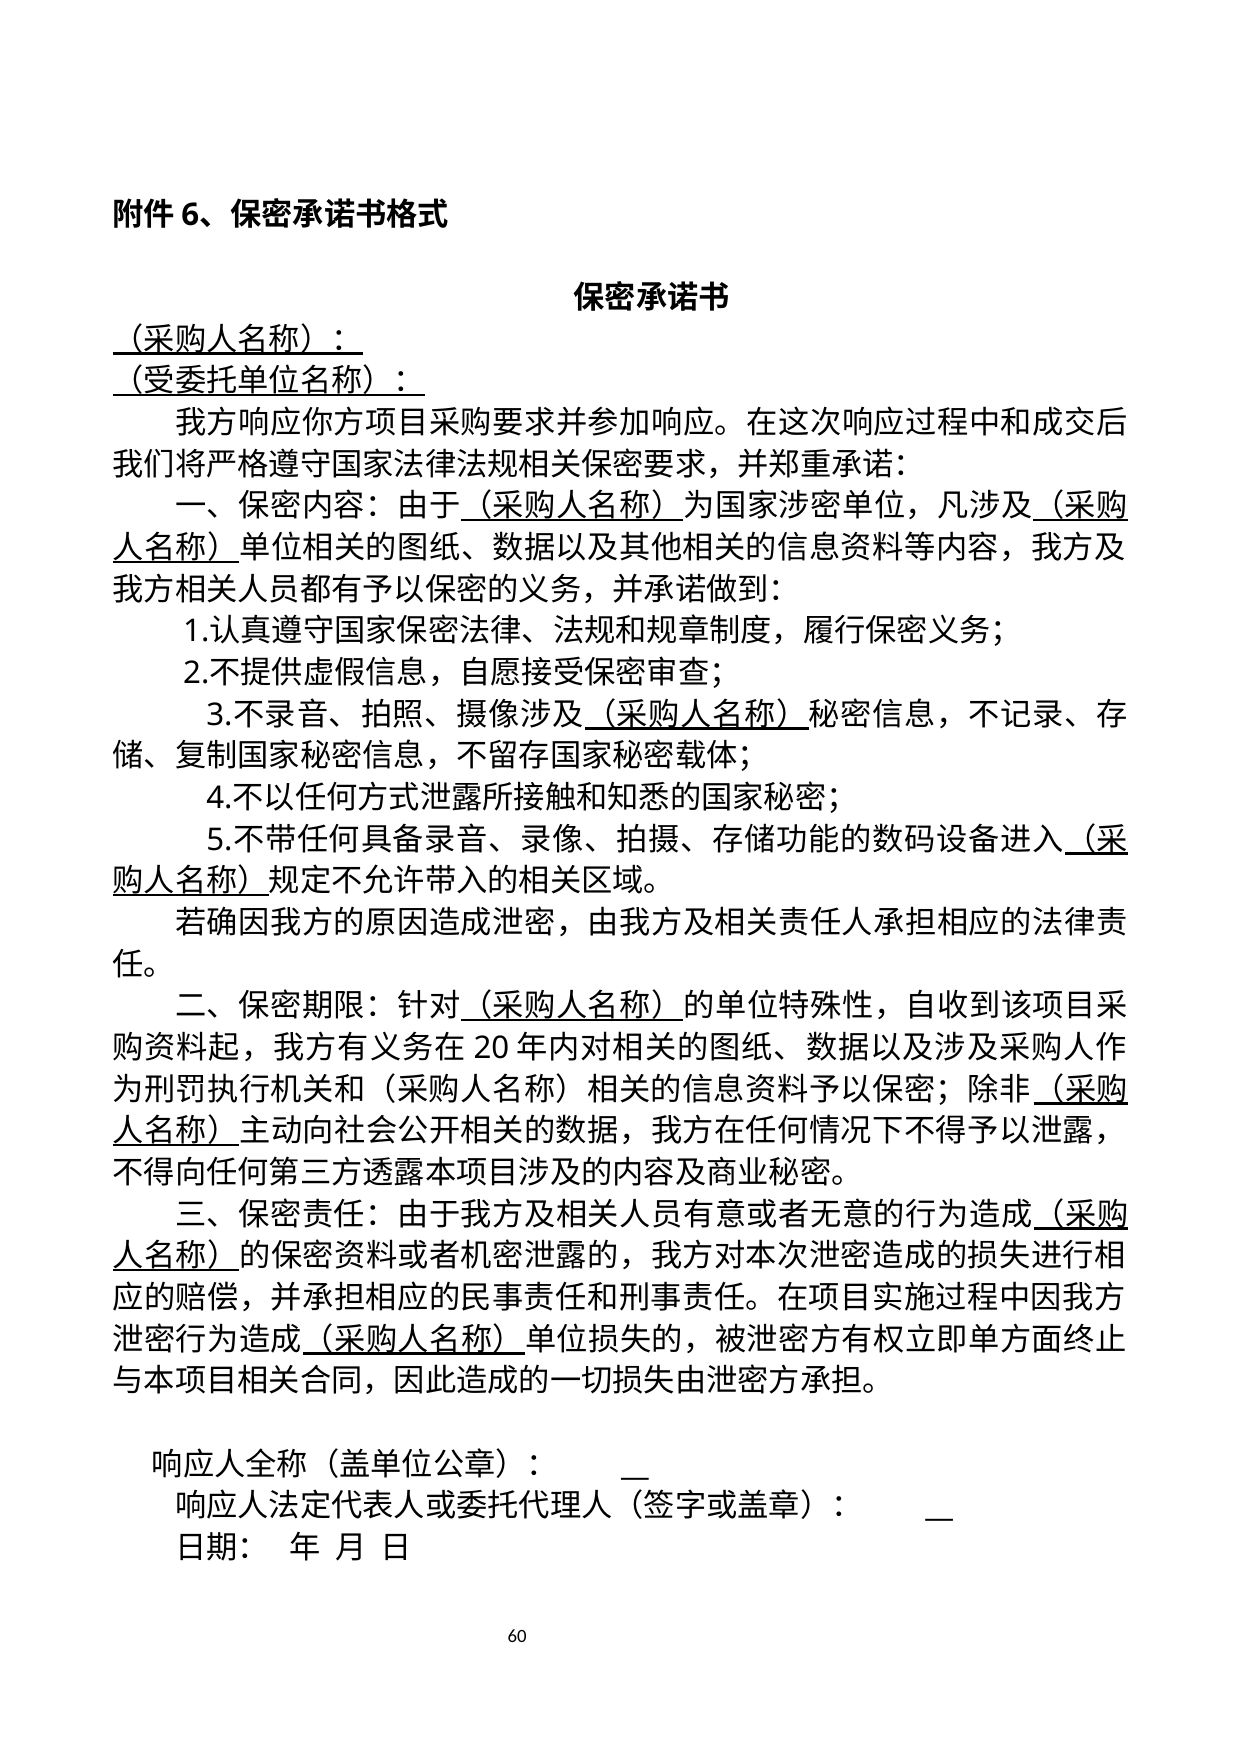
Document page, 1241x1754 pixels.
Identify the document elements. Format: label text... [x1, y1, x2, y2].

text 一、保密内容：由于（采购人名称）为国家涉密单位，凡涉及（采购人名称）单位相关的图纸、数据以及其他相关的信息资料等内容，我方及我方相关人员都有予以保密的义务，并承诺做到： [112, 483, 1128, 608]
text 响应人全称（盖单位公章）： __ [112, 1442, 1128, 1483]
text 日期： 年 月 日 [112, 1525, 1128, 1567]
text 二、保密期限：针对（采购人名称）的单位特殊性，自收到该项目采购资料起，我方有义务在20年内对相关的图纸、数据以及涉及采购人作为刑罚执行机关和（采购人名称）相关的信息资料予以保密；除非（采购人名称）主动向社会公开相关的数据，我方在任何情况下不得予以泄露，不得向任何第三方透露本项目涉及的内容及商业秘密。 [112, 983, 1128, 1192]
text 1.认真遵守国家保密法律、法规和规章制度，履行保密义务； [175, 608, 1128, 650]
text 三、保密责任：由于我方及相关人员有意或者无意的行为造成（采购人名称）的保密资料或者机密泄露的，我方对本次泄密造成的损失进行相应的赔偿，并承担相应的民事责任和刑事责任。在项目实施过程中因我方泄密行为造成（采购人名称）单位损失的，被泄密方有权立即单方面终止与本项目相关合同，因此造成的一切损失由泄密方承担。 [112, 1192, 1128, 1400]
text 附件6、保密承诺书格式 [112, 192, 1128, 233]
text 5.不带任何具备录音、录像、拍摄、存储功能的数码设备进入（采购人名称）规定不允许带入的相关区域。 [112, 817, 1128, 900]
text （受委托单位名称）： [112, 358, 1128, 400]
text 响应人法定代表人或委托代理人（签字或盖章）： __ [112, 1483, 1128, 1525]
text 4.不以任何方式泄露所接触和知悉的国家秘密； [206, 775, 1128, 817]
text （采购人名称）： [112, 317, 1128, 358]
text 我方响应你方项目采购要求并参加响应。在这次响应过程中和成交后，我们将严格遵守国家法律法规相关保密要求，并郑重承诺： [112, 400, 1128, 483]
text 若确因我方的原因造成泄密，由我方及相关责任人承担相应的法律责任。 [112, 900, 1128, 983]
text 保密承诺书 [175, 275, 1128, 317]
text 2.不提供虚假信息，自愿接受保密审查； [175, 650, 1128, 692]
text 3.不录音、拍照、摄像涉及（采购人名称）秘密信息，不记录、存储、复制国家秘密信息，不留存国家秘密载体； [112, 692, 1128, 775]
